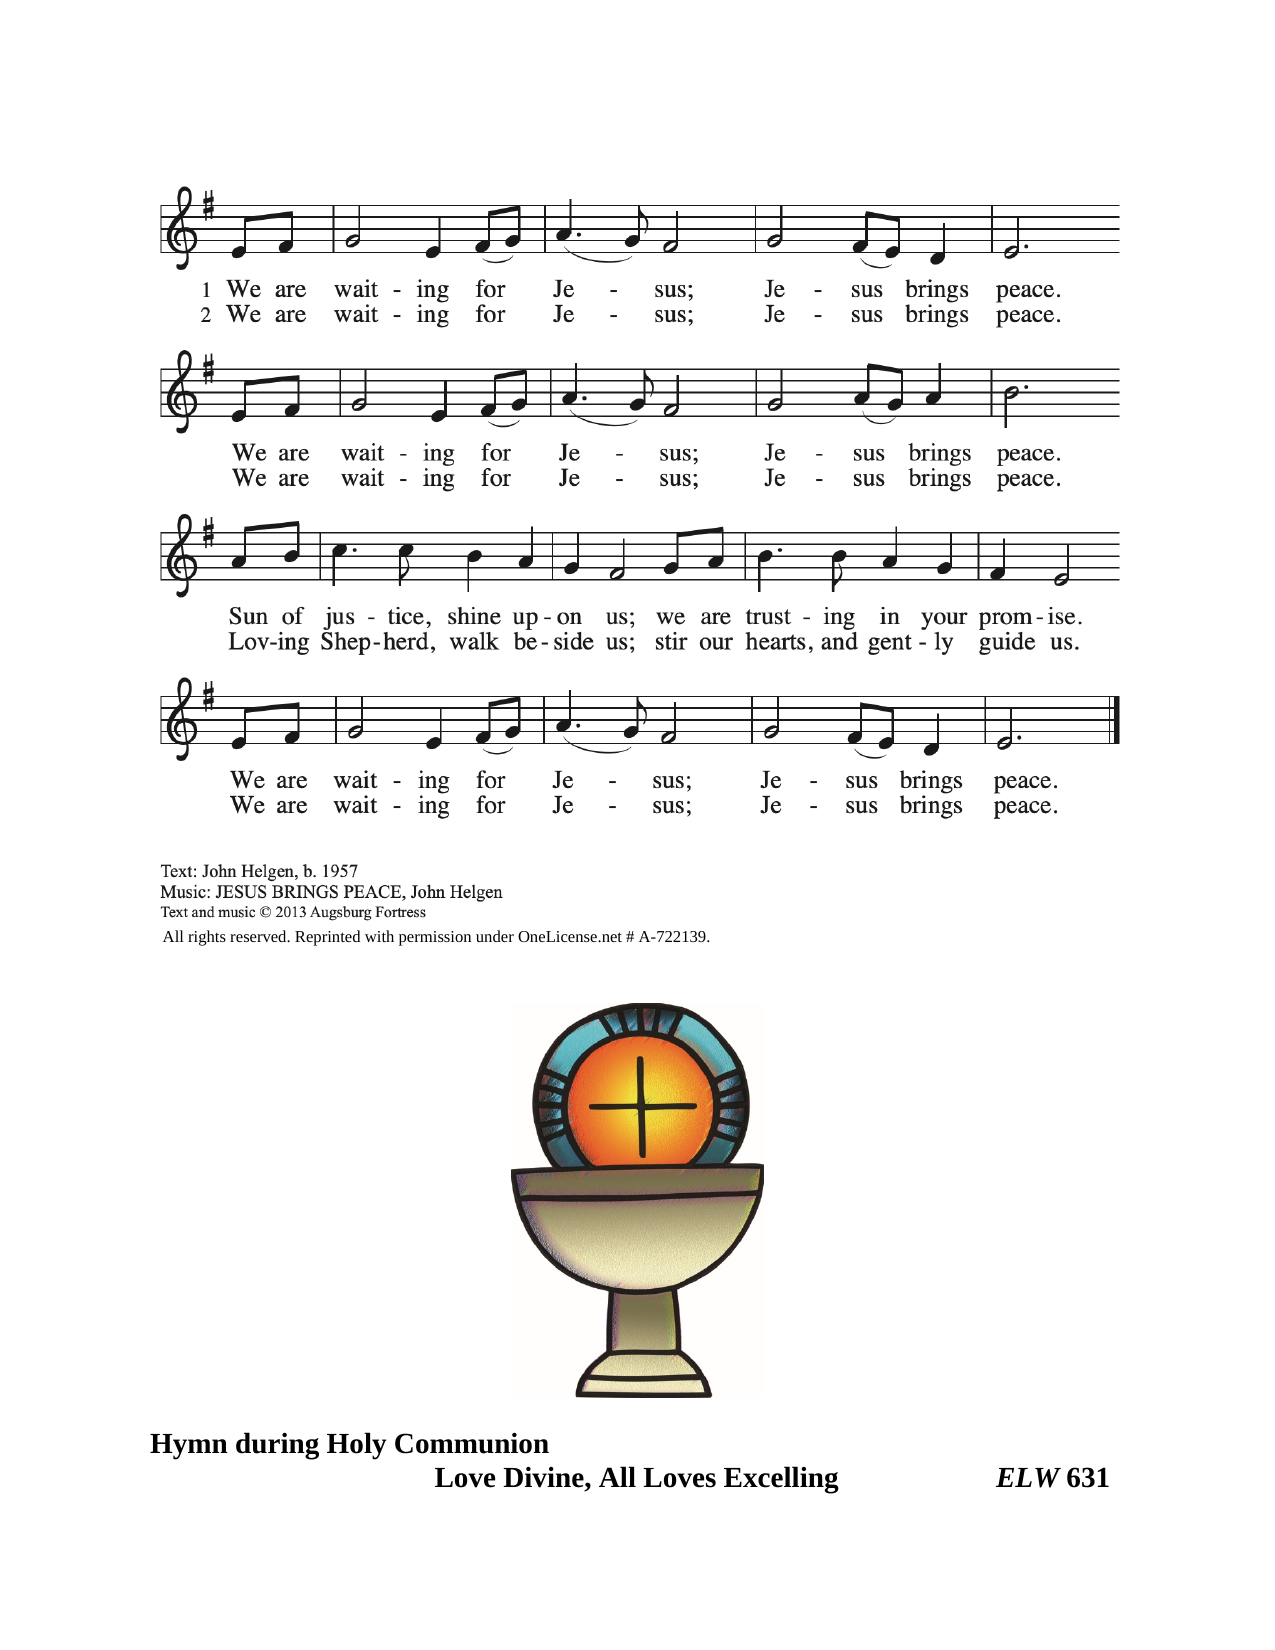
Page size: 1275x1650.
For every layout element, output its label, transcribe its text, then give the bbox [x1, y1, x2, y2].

text Love Divine, All Loves Excelling ELW 631 [150, 1460, 1125, 1494]
picture [150, 180, 1125, 925]
text Hymn during Holy Communion [150, 1427, 1125, 1460]
picture [511, 1003, 764, 1398]
text All rights reserved. Reprinted with permission under OneLicense.net # A-722139. [150, 926, 1125, 946]
